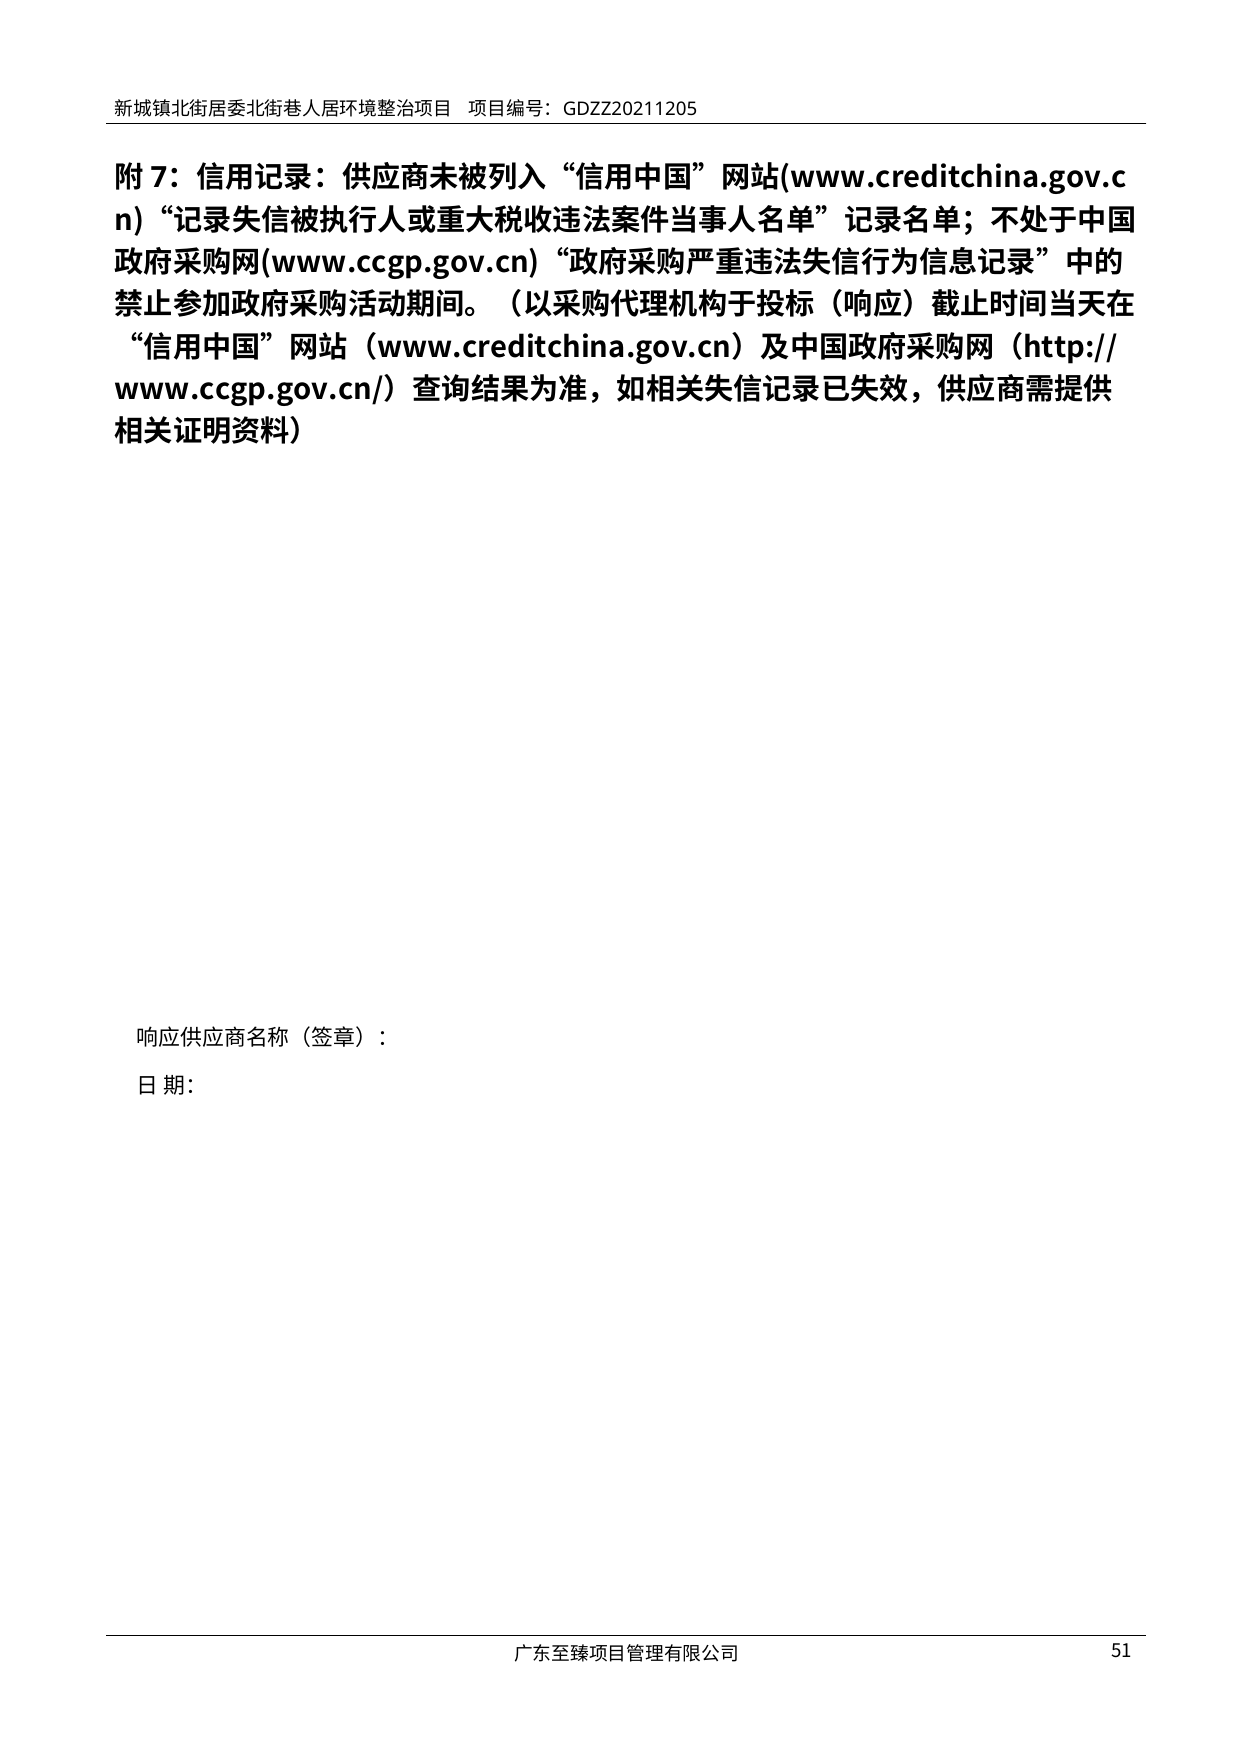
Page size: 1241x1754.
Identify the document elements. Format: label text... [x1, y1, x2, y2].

text 响应供应商名称（签章）： [114, 1020, 1138, 1052]
text 附 7：信用记录：供应商未被列入“信用中国”网站(www.creditchina.gov.cn)“记录失信被执行人或重大税收违法案件当事人名单”记录名单；不处于中国政府采购网(www.ccgp.gov.cn)“政府采购严重违法失信行为信息记录”中的禁止参加政府采购活动期间。（以采购代理机构于投标（响应）截止时间当天在“信用中国”网站（www.creditchina.gov.cn）及中国政府采购网（http://www.ccgp.gov.cn/）查询结果为准，如相关失信记录已失效，供应商需提供相关证明资料） [114, 154, 1138, 450]
text 日 期： [114, 1068, 1138, 1099]
